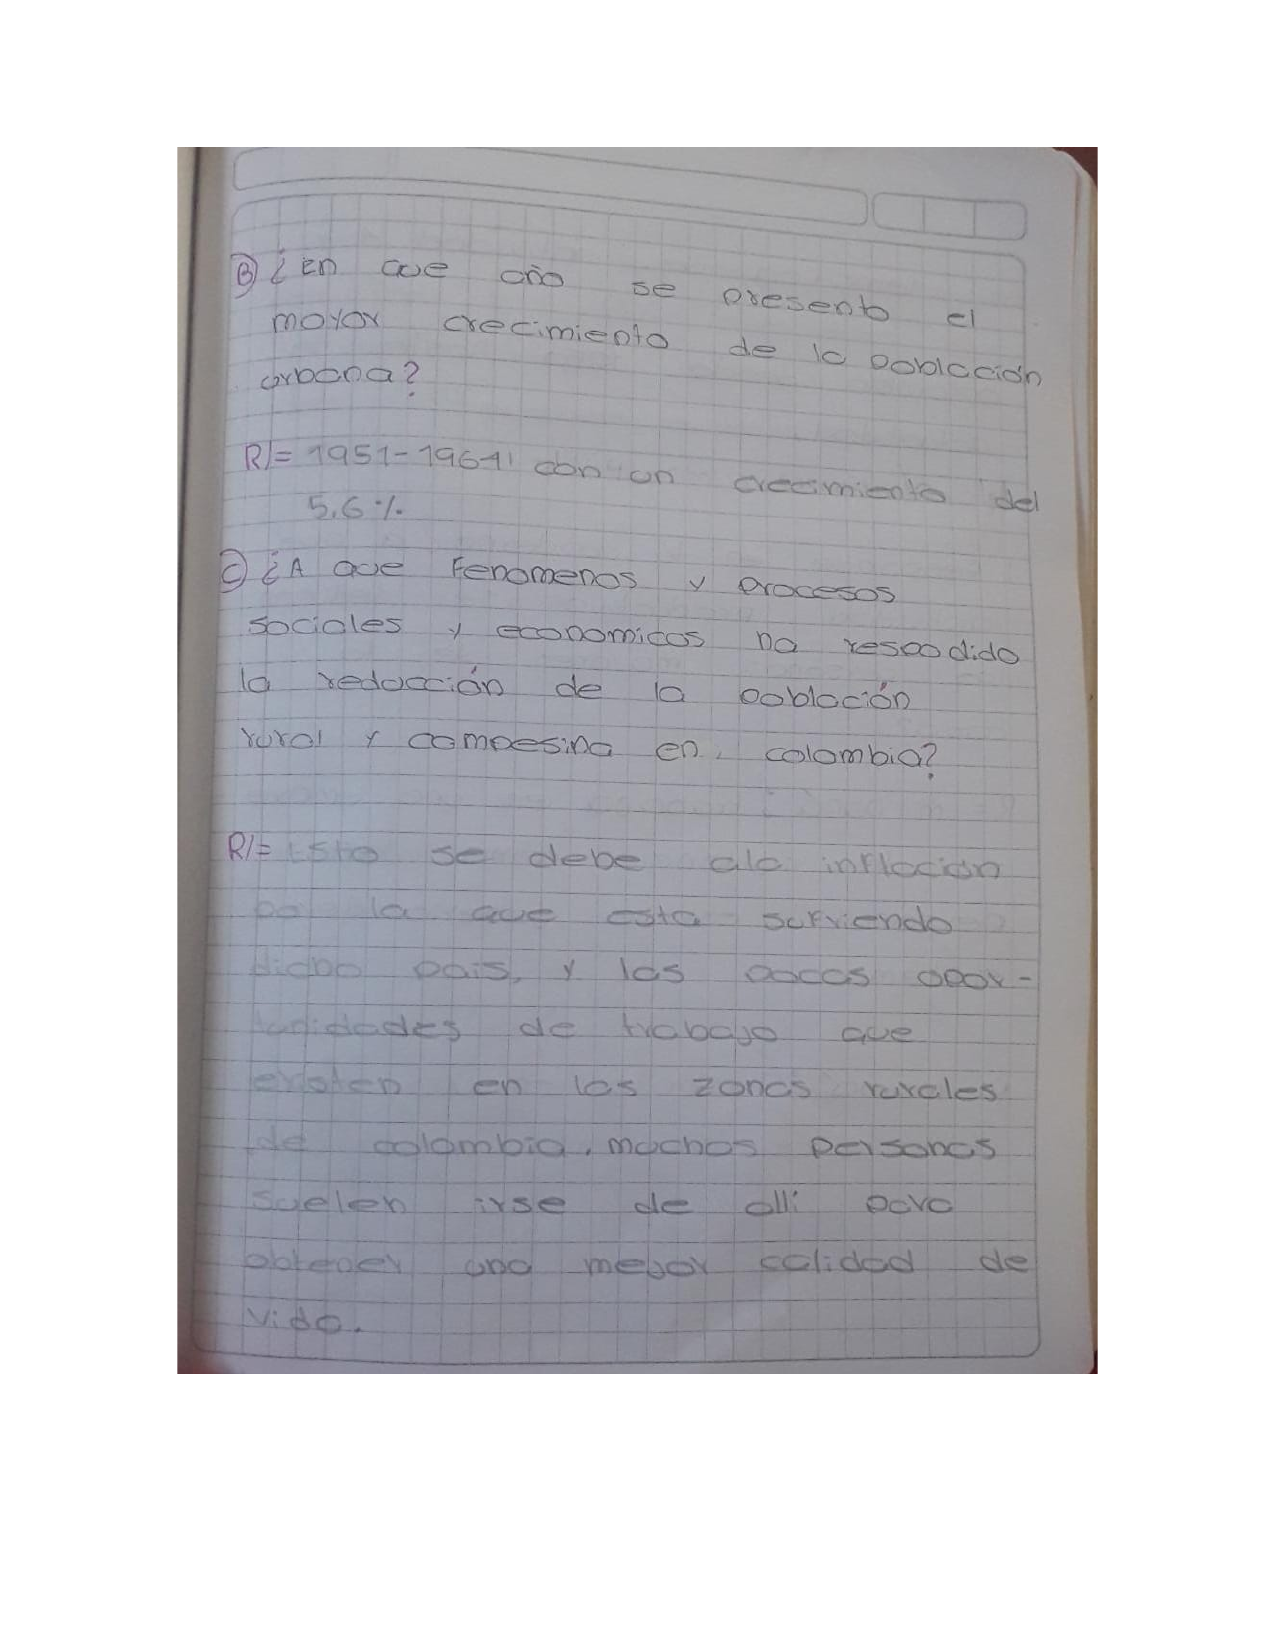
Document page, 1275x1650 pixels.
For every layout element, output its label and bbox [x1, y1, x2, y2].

picture [177, 147, 1098, 1374]
